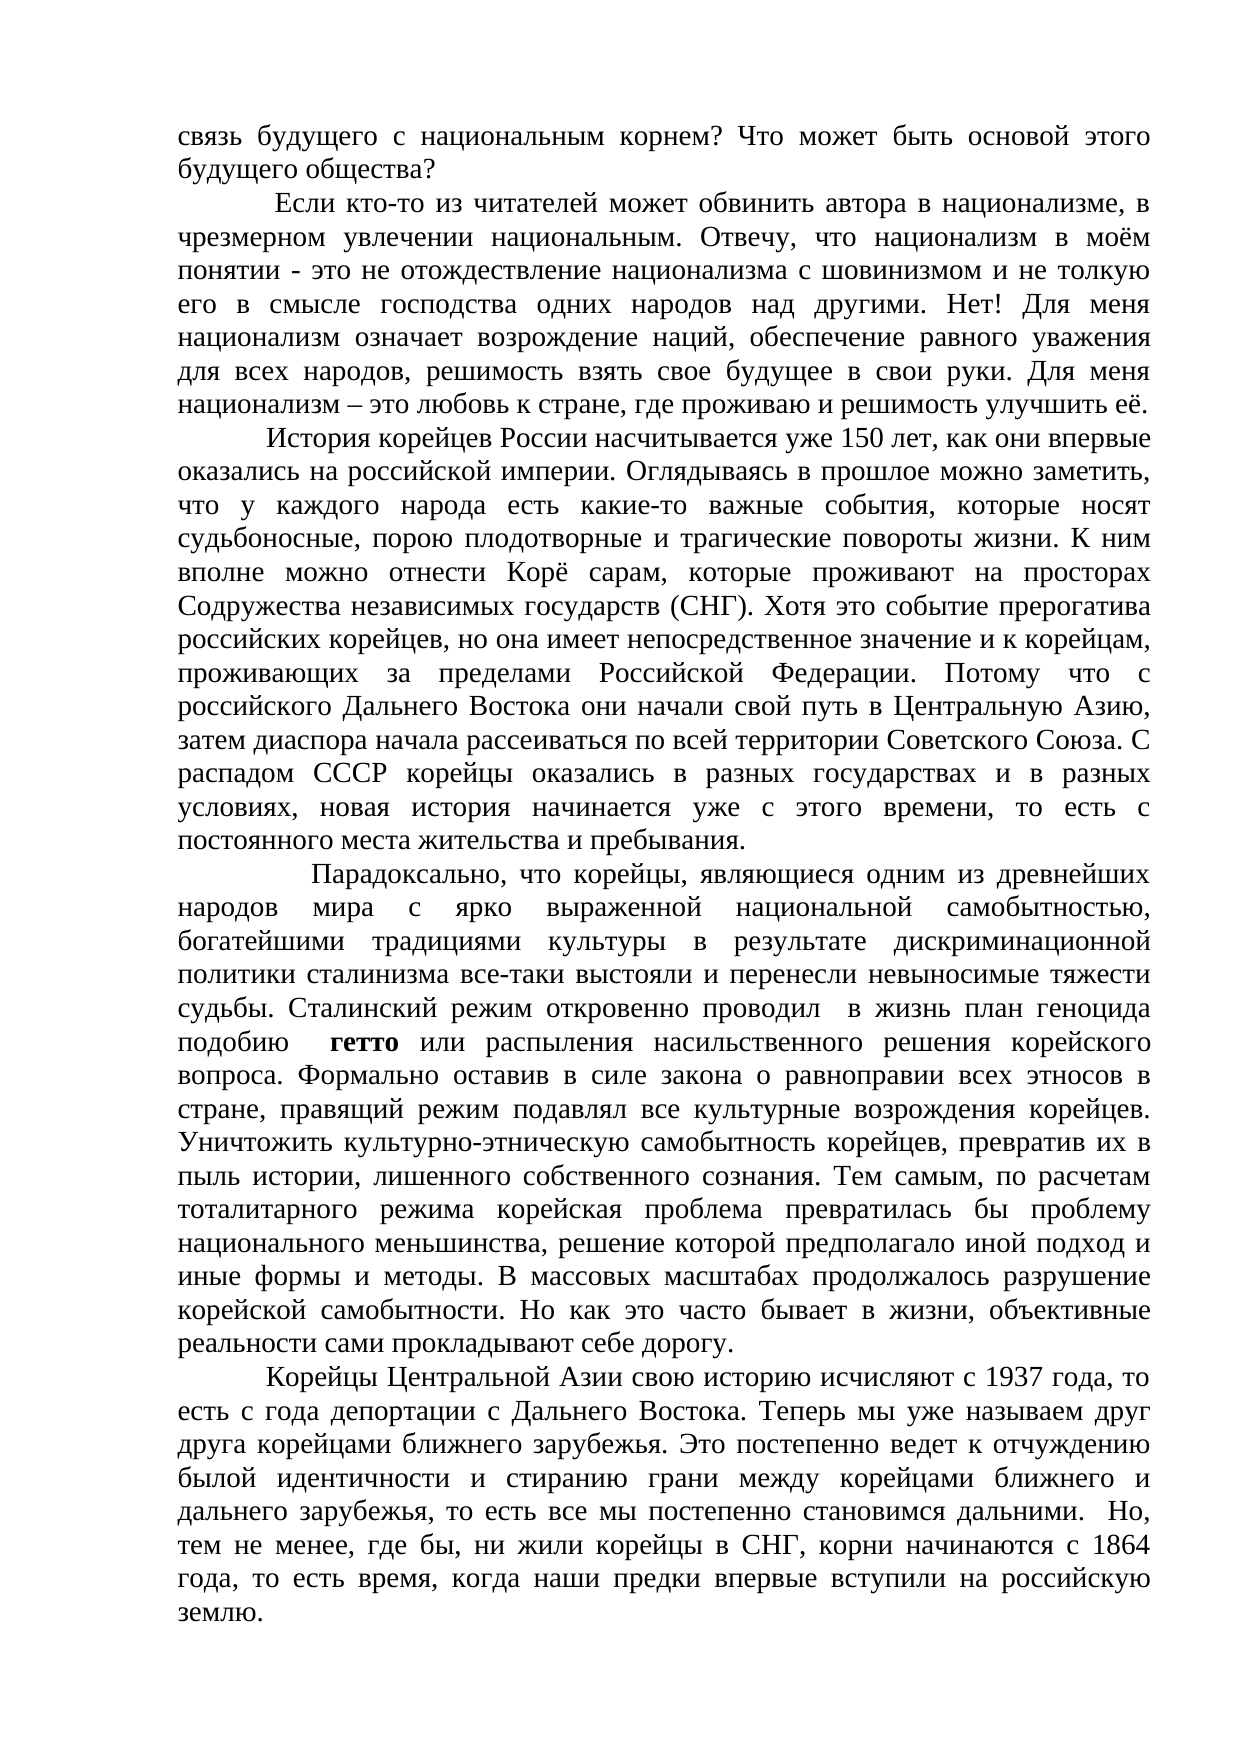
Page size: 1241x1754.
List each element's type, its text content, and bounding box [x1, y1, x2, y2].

text Если кто-то из читателей может обвинить автора в национализме, в чрезмерном увлечении национальным. Отвечу, что национализм в моём понятии - это не отождествление национализма с шовинизмом и не толкую его в смысле господства одних народов над другими. Нет! Для меня национализм означает возрождение наций, обеспечение равного уважения для всех народов, решимость взять свое будущее в свои руки. Для меня национализм – это любовь к стране, где проживаю и решимость улучшить её. [177, 185, 1152, 420]
text История корейцев России насчитывается уже 150 лет, как они впервые оказались на российской империи. Оглядываясь в прошлое можно заметить, что у каждого народа есть какие-то важные события, которые носят судьбоносные, порою плодотворные и трагические повороты жизни. К ним вполне можно отнести Корё сарам, которые проживают на просторах Содружества независимых государств (СНГ). Хотя это событие прерогатива российских корейцев, но она имеет непосредственное значение и к корейцам, проживающих за пределами Российской Федерации. Потому что с российского Дальнего Востока они начали свой путь в Центральную Азию, затем диаспора начала рассеиваться по всей территории Советского Союза. С распадом СССР корейцы оказались в разных государствах и в разных условиях, новая история начинается уже с этого времени, то есть с постоянного места жительства и пребывания. [177, 420, 1152, 856]
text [177, 118, 1152, 185]
text Корейцы Центральной Азии свою историю исчисляют с 1937 года, то есть с года депортации с Дальнего Востока. Теперь мы уже называем друг друга корейцами ближнего зарубежья. Это постепенно ведет к отчуждению былой идентичности и стиранию грани между корейцами ближнего и дальнего зарубежья, то есть все мы постепенно становимся дальними. Но, тем не менее, где бы, ни жили корейцы в СНГ, корни начинаются с 1864 года, то есть время, когда наши предки впервые вступили на российскую землю. [177, 1359, 1152, 1627]
text Парадоксально, что корейцы, являющиеся одним из древнейших народов мира с ярко выраженной национальной самобытностью, богатейшими традициями культуры в результате дискриминационной политики сталинизма все-таки выстояли и перенесли невыносимые тяжести судьбы. Сталинский режим откровенно проводил в жизнь план геноцида подобию гетто или распыления насильственного решения корейского вопроса. Формально оставив в силе закона о равноправии всех этносов в стране, правящий режим подавлял все культурные возрождения корейцев. Уничтожить культурно-этническую самобытность корейцев, превратив их в пыль истории, лишенного собственного сознания. Тем самым, по расчетам тоталитарного режима корейская проблема превратилась бы проблему национального меньшинства, решение которой предполагало иной подход и иные формы и методы. В массовых масштабах продолжалось разрушение корейской самобытности. Но как это часто бывает в жизни, объективные реальности сами прокладывают себе дорогу. [177, 856, 1152, 1359]
